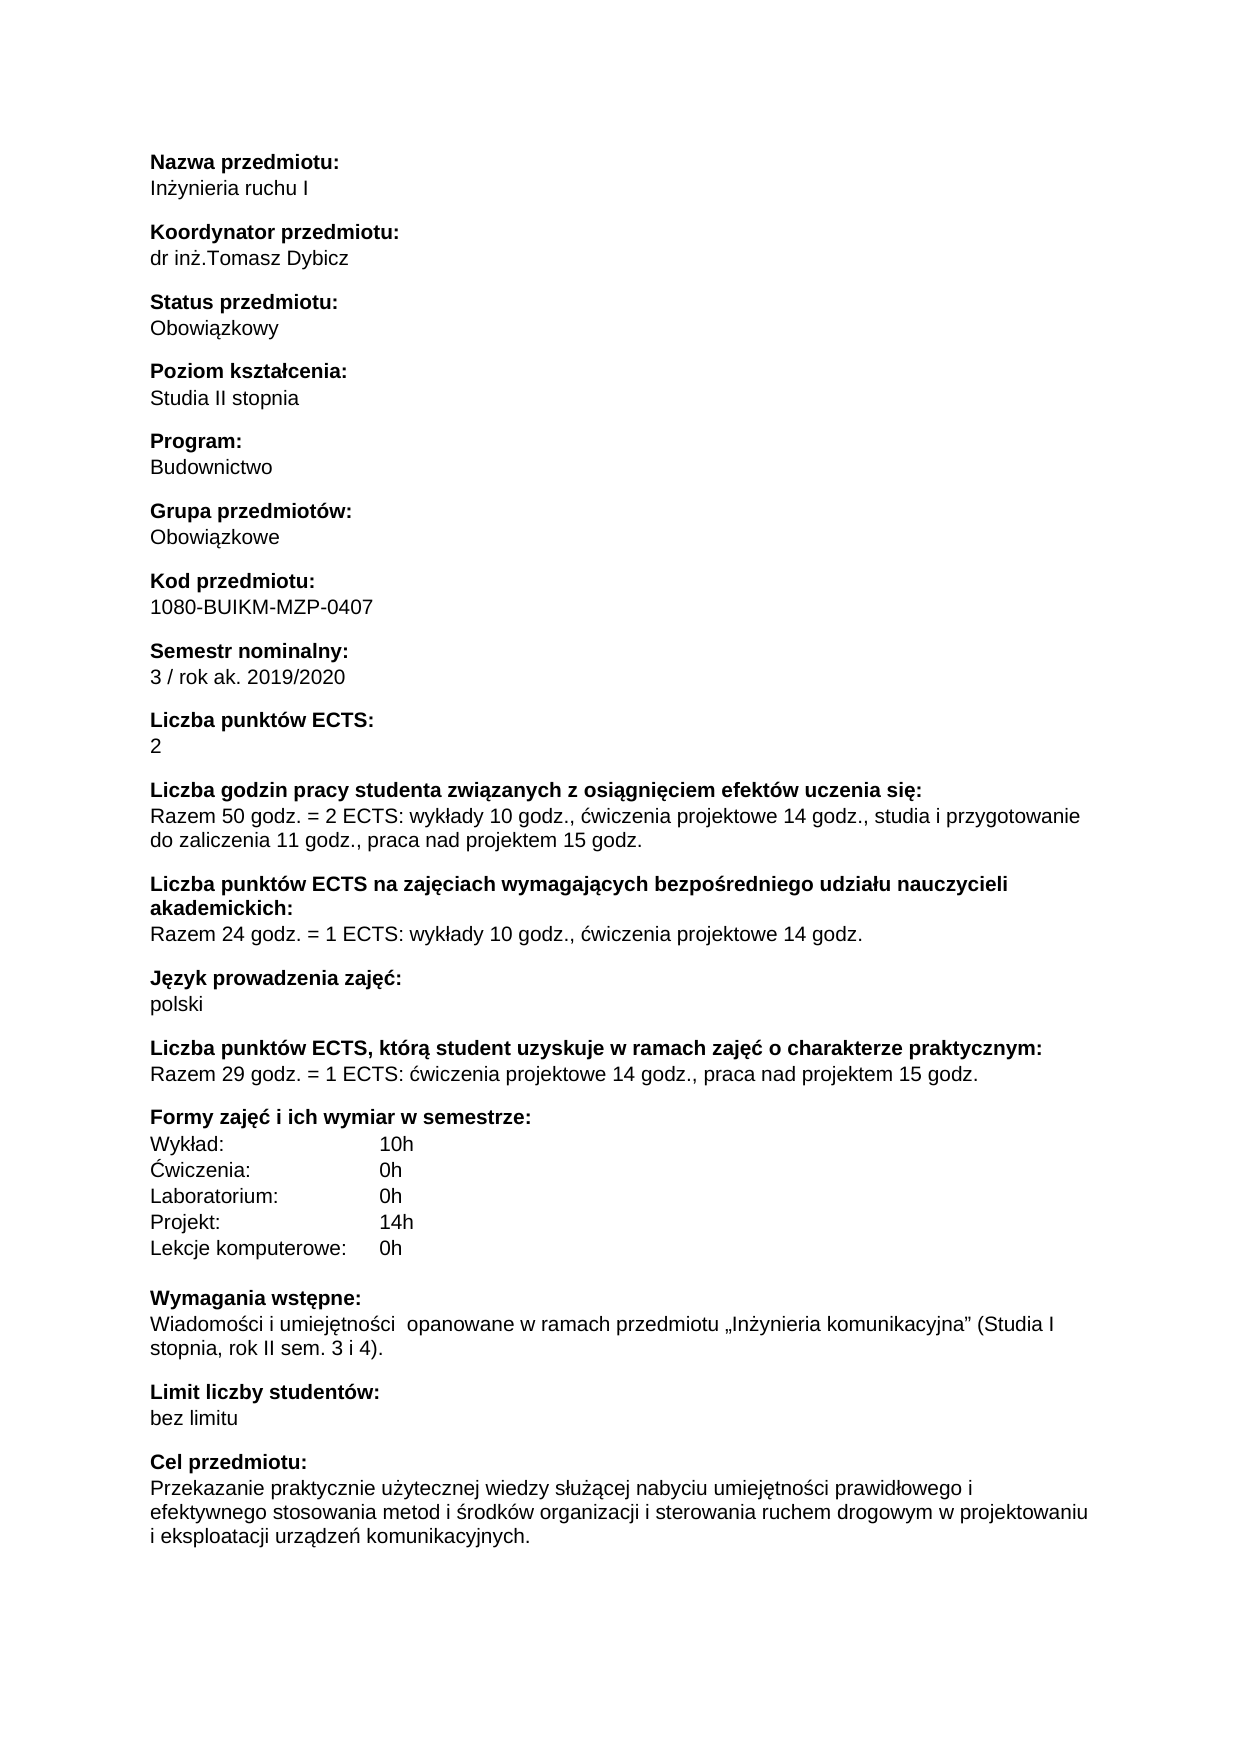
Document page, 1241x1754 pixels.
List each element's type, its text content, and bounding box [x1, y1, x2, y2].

text bez limitu [150, 1406, 1090, 1430]
text Liczba godzin pracy studenta związanych z osiągnięciem efektów uczenia się: [150, 778, 1090, 802]
text Liczba punktów ECTS na zajęciach wymagających bezpośredniego udziału nauczycieli akademickich: [150, 872, 1090, 920]
text Program: [150, 429, 1090, 453]
text Nazwa przedmiotu: [150, 150, 1090, 174]
text Budownictwo [150, 455, 1090, 479]
text Studia II stopnia [150, 385, 1090, 409]
table_cell Projekt: [140, 1210, 367, 1234]
text Cel przedmiotu: [150, 1449, 1090, 1473]
text 2 [150, 734, 1090, 758]
text Obowiązkowy [150, 316, 1090, 339]
text 3 / rok ak. 2019/2020 [150, 664, 1090, 688]
text Grupa przedmiotów: [150, 499, 1090, 523]
text Obowiązkowe [150, 525, 1090, 549]
text Poziom kształcenia: [150, 359, 1090, 383]
text Semestr nominalny: [150, 638, 1090, 662]
text Inżynieria ruchu I [150, 176, 1090, 200]
table_cell Ćwiczenia: [140, 1158, 367, 1182]
table_cell Lekcje komputerowe: [140, 1236, 367, 1260]
table_cell 0h [369, 1234, 597, 1260]
text Formy zajęć i ich wymiar w semestrze: [150, 1105, 1090, 1129]
text Przekazanie praktycznie użytecznej wiedzy służącej nabyciu umiejętności prawidłowego i efektywnego stosowania metod i środków organizacji i sterowania ruchem drogowym w projektowaniu i eksploatacji urządzeń komunikacyjnych. [150, 1476, 1090, 1547]
text polski [150, 992, 1090, 1016]
table_cell Laboratorium: [140, 1184, 367, 1208]
text Limit liczby studentów: [150, 1380, 1090, 1404]
text Kod przedmiotu: [150, 569, 1090, 593]
text Razem 24 godz. = 1 ECTS: wykłady 10 godz., ćwiczenia projektowe 14 godz. [150, 922, 1090, 946]
table_cell 0h [369, 1182, 597, 1208]
table_cell 0h [369, 1156, 597, 1182]
text Liczba punktów ECTS, którą student uzyskuje w ramach zajęć o charakterze praktycznym: [150, 1035, 1090, 1059]
text Język prowadzenia zajęć: [150, 966, 1090, 989]
text Koordynator przedmiotu: [150, 220, 1090, 244]
text Status przedmiotu: [150, 289, 1090, 313]
text Liczba punktów ECTS: [150, 708, 1090, 732]
text 1080-BUIKM-MZP-0407 [150, 595, 1090, 619]
text Razem 50 godz. = 2 ECTS: wykłady 10 godz., ćwiczenia projektowe 14 godz., studia i przygotowanie do zaliczenia 11 godz., praca nad projektem 15 godz. [150, 804, 1090, 852]
text dr inż.Tomasz Dybicz [150, 246, 1090, 270]
table_header 10h [369, 1132, 597, 1156]
text Razem 29 godz. = 1 ECTS: ćwiczenia projektowe 14 godz., praca nad projektem 15 godz. [150, 1061, 1090, 1085]
text Wiadomości i umiejętności opanowane w ramach przedmiotu „Inżynieria komunikacyjna” (Studia I stopnia, rok II sem. 3 i 4). [150, 1312, 1090, 1360]
table_cell 14h [369, 1208, 597, 1234]
table_header Wykład: [140, 1132, 367, 1156]
text Wymagania wstępne: [150, 1286, 1090, 1310]
